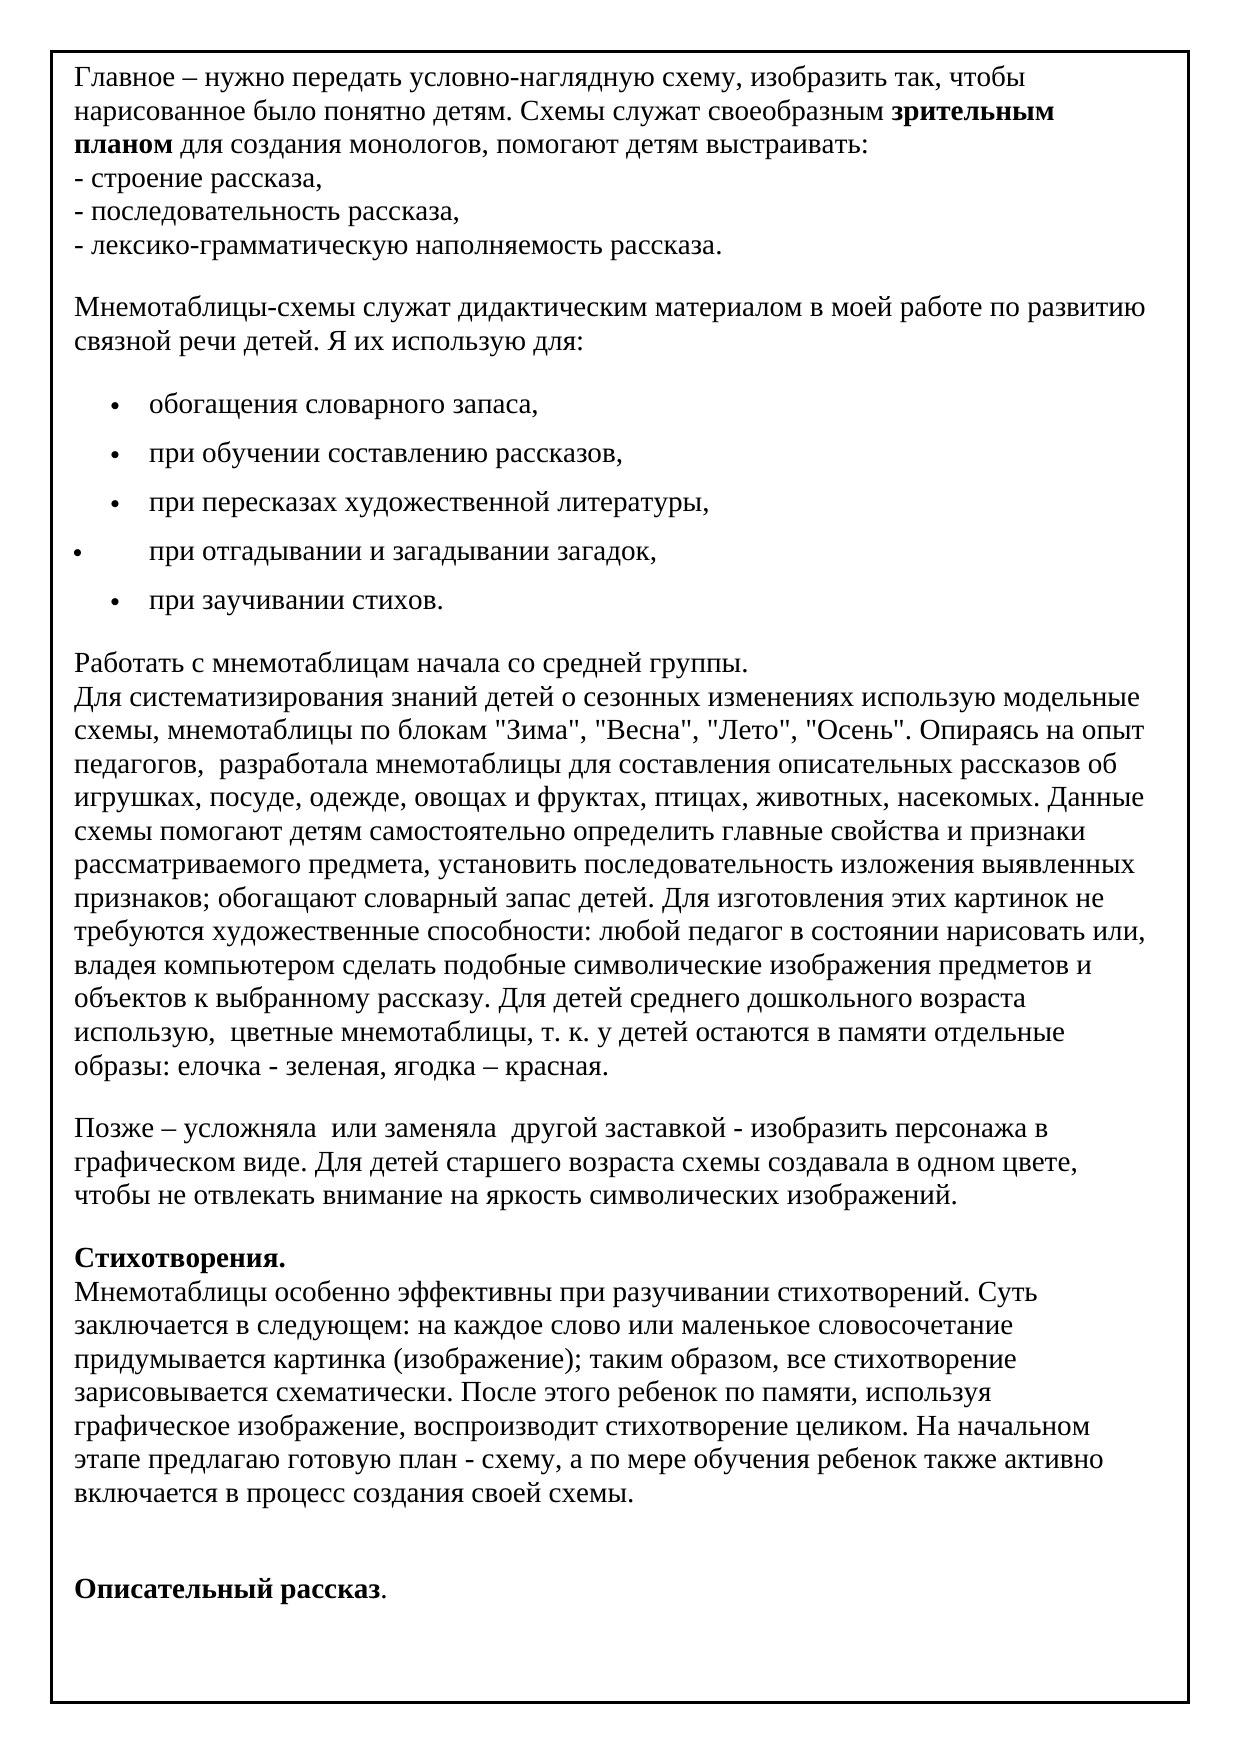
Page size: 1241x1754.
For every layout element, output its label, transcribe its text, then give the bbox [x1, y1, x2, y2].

list при отгадывании и загадывании загадок, [74, 533, 1152, 567]
text Позже – усложняла или заменяла другой заставкой - изобразить персонажа в графическом виде. Для детей старшего возраста схемы создавала в одном цвете, чтобы не отвлекать внимание на яркость символических изображений. [74, 1110, 1152, 1211]
list при заучивании стихов. [111, 582, 1152, 616]
text Главное – нужно передать условно-наглядную схему, изобразить так, чтобы нарисованное было понятно детям. Схемы служат своеобразным зрительным планом для создания монологов, помогают детям выстраивать: - строение рассказа, - последовательность рассказа, - лексико-грамматическую наполняемость рассказа. [74, 59, 1152, 260]
text Стихотворения. Мнемотаблицы особенно эффективны при разучивании стихотворений. Суть заключается в следующем: на каждое слово или маленькое словосочетание придумывается картинка (изображение); таким образом, все стихотворение зарисовывается схематически. После этого ребенок по памяти, используя графическое изображение, воспроизводит стихотворение целиком. На начальном этапе предлагаю готовую план - схему, а по мере обучения ребенок также активно включается в процесс создания своей схемы. [74, 1240, 1152, 1508]
text Описательный рассказ. [74, 1538, 1152, 1605]
list при обучении составлению рассказов, [111, 435, 1152, 468]
text Работать с мнемотаблицам начала со средней группы. Для систематизирования знаний детей о сезонных изменениях использую модельные схемы, мнемотаблицы по блокам "Зима", "Весна", "Лето", "Осень". Опираясь на опыт педагогов, разработала мнемотаблицы для составления описательных рассказов об игрушках, посуде, одежде, овощах и фруктах, птицах, животных, насекомых. Данные схемы помогают детям самостоятельно определить главные свойства и признаки рассматриваемого предмета, установить последовательность изложения выявленных признаков; обогащают словарный запас детей. Для изготовления этих картинок не требуются художественные способности: любой педагог в состоянии нарисовать или, владея компьютером сделать подобные символические изображения предметов и объектов к выбранному рассказу. Для детей среднего дошкольного возраста использую, цветные мнемотаблицы, т. к. у детей остаются в памяти отдельные образы: елочка - зеленая, ягодка – красная. [74, 645, 1152, 1081]
list обогащения словарного запаса, [111, 386, 1152, 419]
list при пересказах художественной литературы, [111, 484, 1152, 518]
text Мнемотаблицы-схемы служат дидактическим материалом в моей работе по развитию связной речи детей. Я их использую для: [74, 289, 1152, 357]
